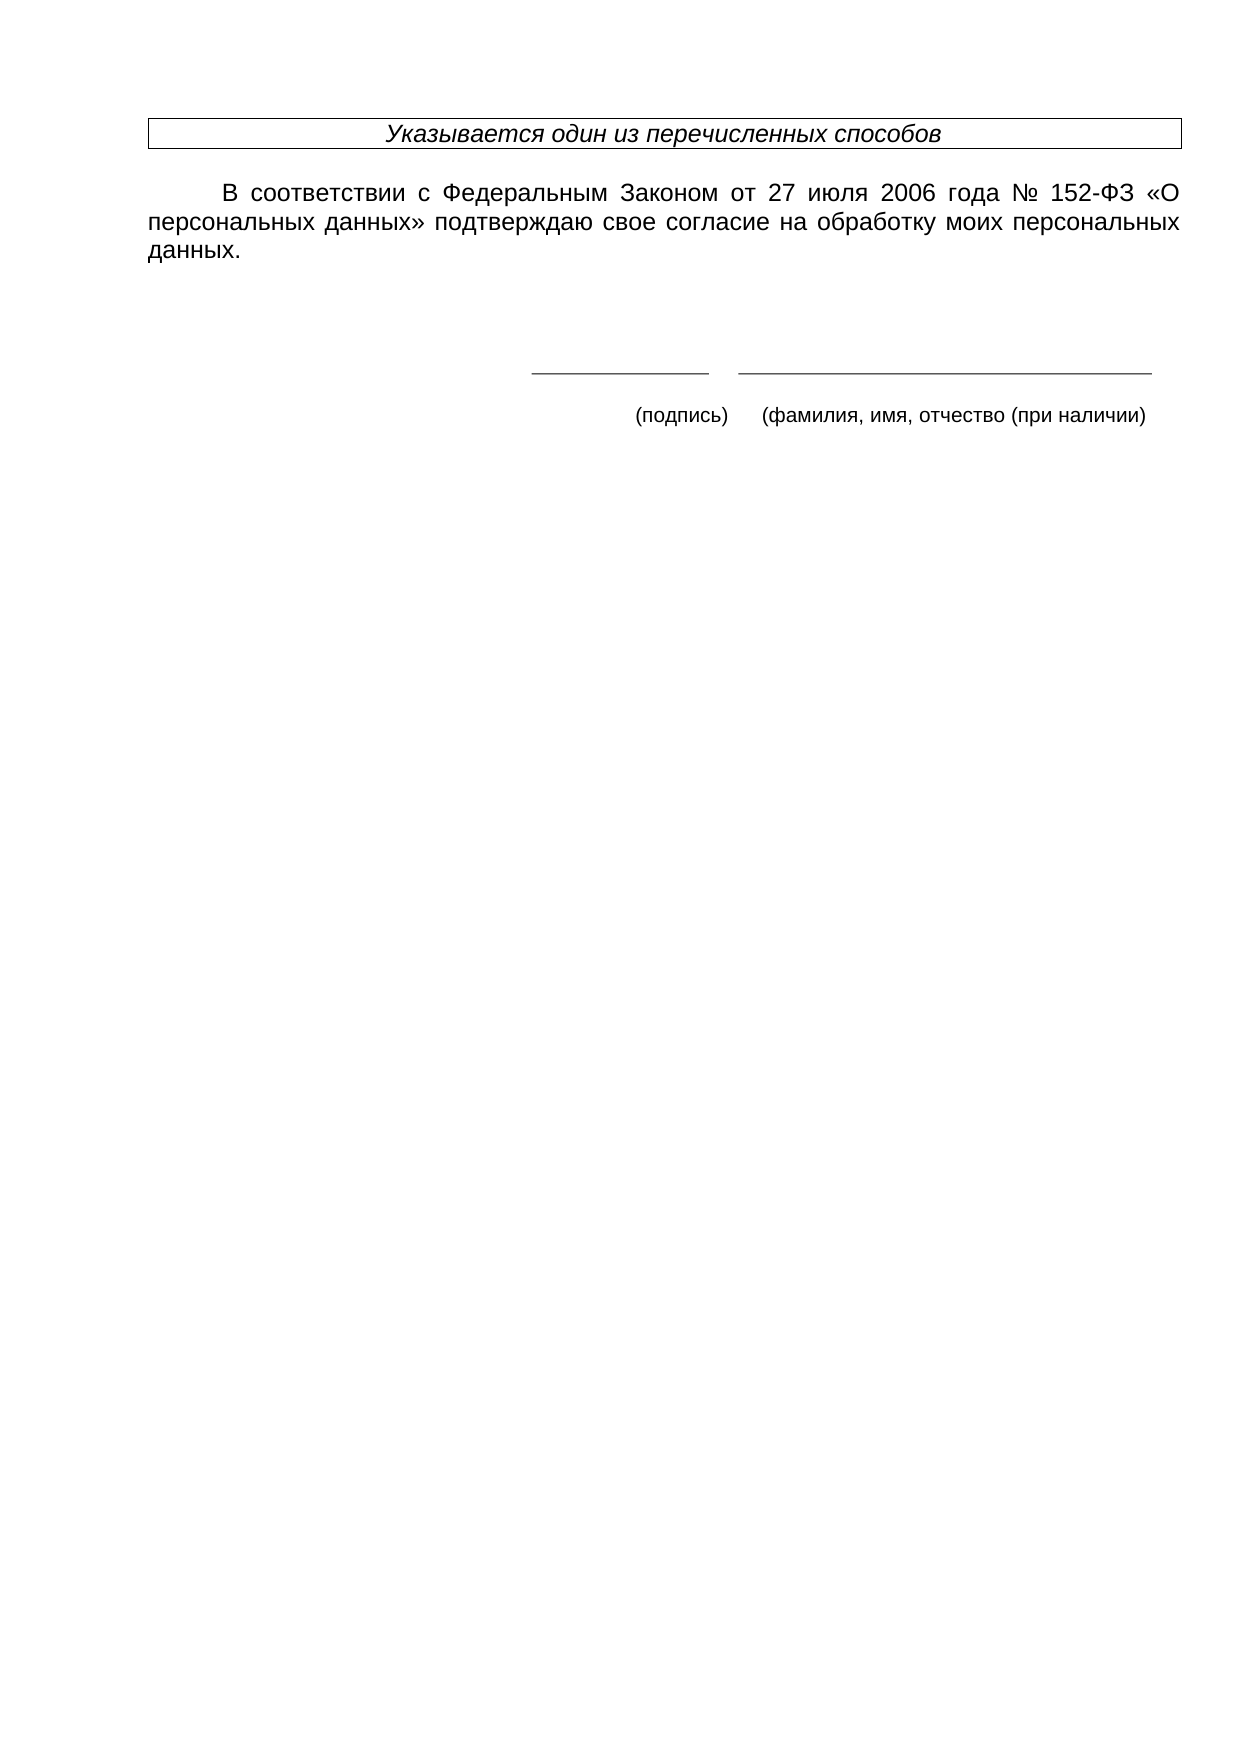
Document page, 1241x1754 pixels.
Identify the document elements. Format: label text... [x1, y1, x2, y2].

text В соответствии с Федеральным Законом от 27 июля 2006 года № 152-ФЗ «О персональных данных» подтверждаю свое согласие на обработку моих персональных данных. [148, 178, 1181, 264]
table_cell Указывается один из перечисленных способов [149, 119, 1181, 148]
text (подпись) (фамилия, имя, отчество (при наличии) [618, 403, 1181, 427]
